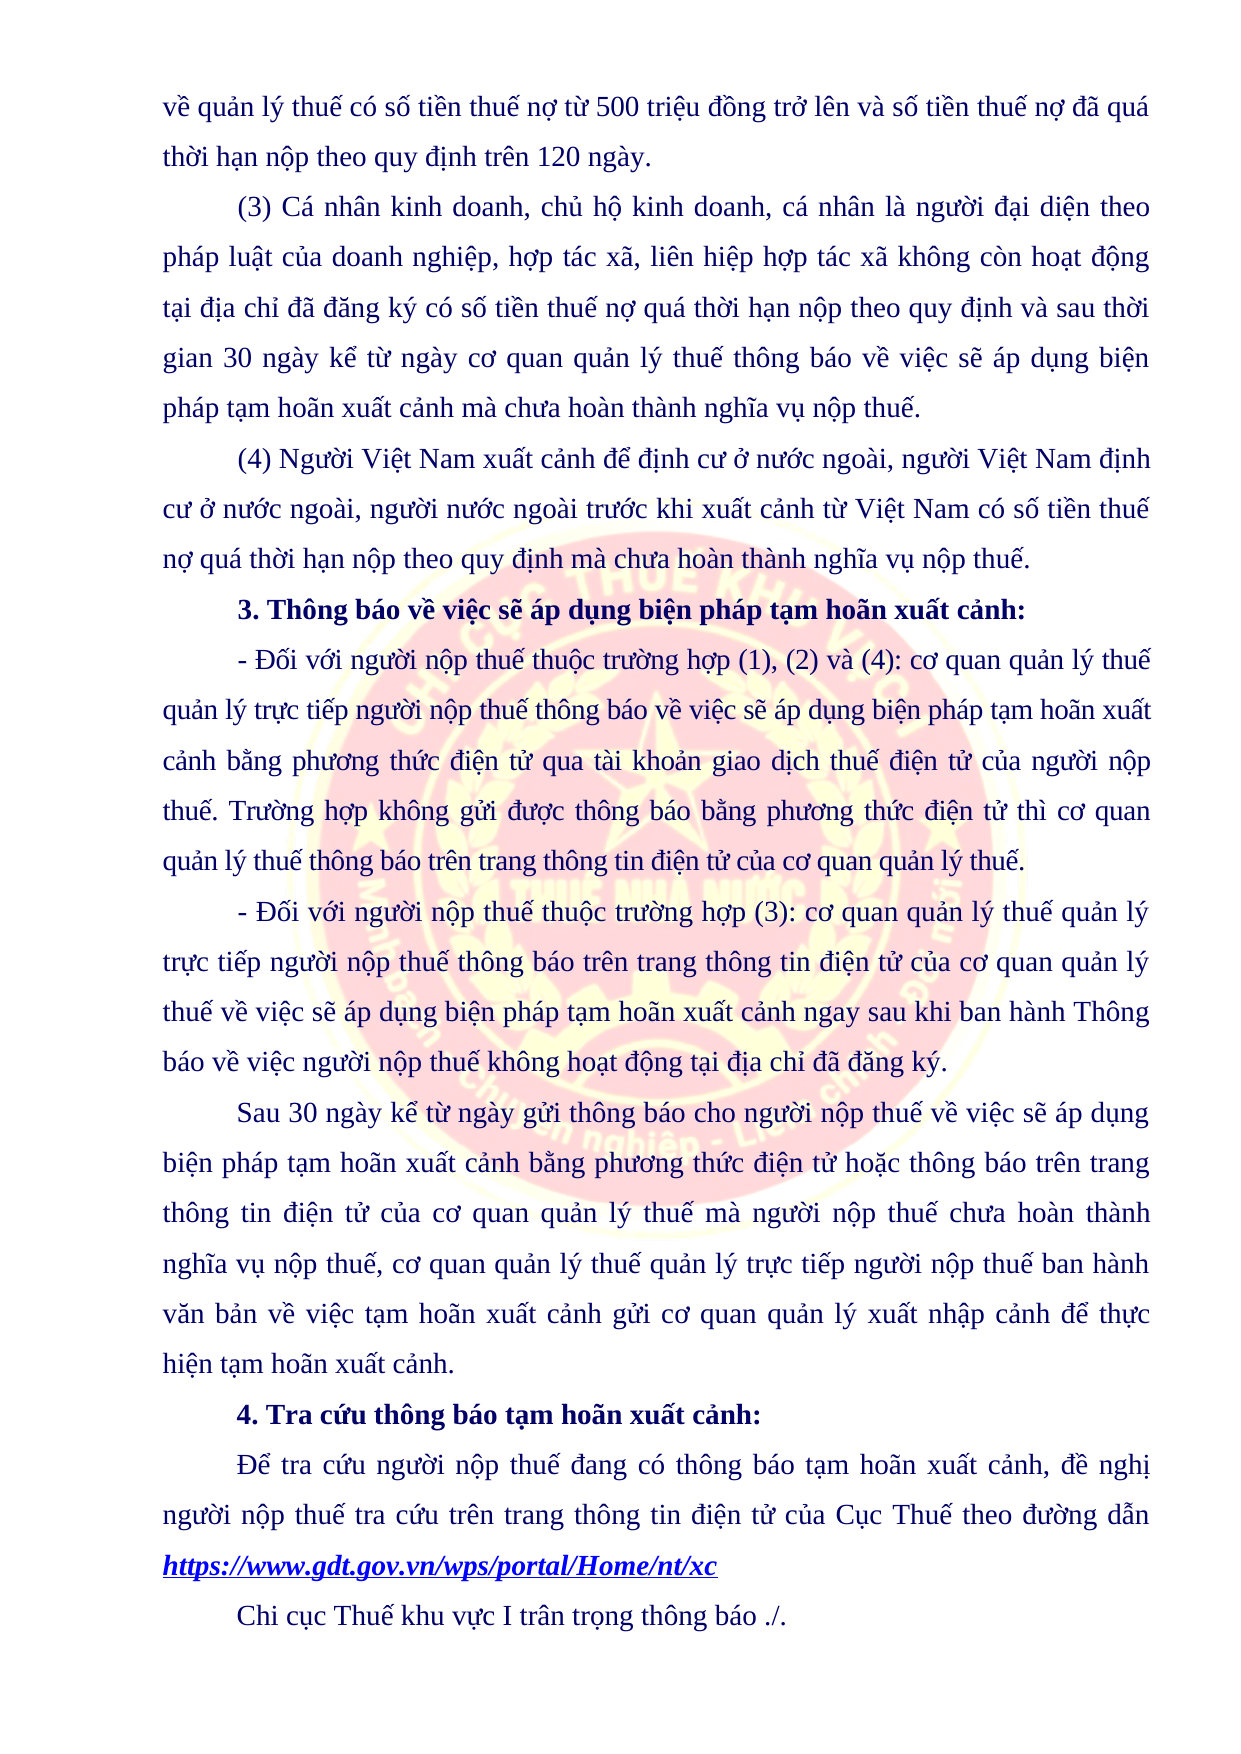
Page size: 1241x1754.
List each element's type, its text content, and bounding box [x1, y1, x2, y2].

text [162, 89, 1152, 172]
text (4) Người Việt Nam xuất cảnh để định cư ở nước ngoài, người Việt Nam định cư ở nước ngoài, người nước ngoài trước khi xuất cảnh từ Việt Nam có số tiền thuế nợ quá thời hạn nộp theo quy định mà chưa hoàn thành nghĩa vụ nộp thuế. [162, 441, 1152, 575]
list Để tra cứu người nộp thuế đang có thông báo tạm hoãn xuất cảnh, đề nghị người nộp thuế tra cứu trên trang thông tin điện tử của Cục Thuế theo đường dẫn https://www.gdt.gov.vn/wps/portal/Home/nt/xc [162, 1447, 1152, 1581]
text - Đối với người nộp thuế thuộc trường hợp (3): cơ quan quản lý thuế quản lý trực tiếp người nộp thuế thông báo trên trang thông tin điện tử của cơ quan quản lý thuế về việc sẽ áp dụng biện pháp tạm hoãn xuất cảnh ngay sau khi ban hành Thông báo về việc người nộp thuế không hoạt động tại địa chỉ đã đăng ký. [162, 894, 1152, 1078]
list Sau 30 ngày kể từ ngày gửi thông báo cho người nộp thuế về việc sẽ áp dụng biện pháp tạm hoãn xuất cảnh bằng phương thức điện tử hoặc thông báo trên trang thông tin điện tử của cơ quan quản lý thuế mà người nộp thuế chưa hoàn thành nghĩa vụ nộp thuế, cơ quan quản lý thuế quản lý trực tiếp người nộp thuế ban hành văn bản về việc tạm hoãn xuất cảnh gửi cơ quan quản lý xuất nhập cảnh để thực hiện tạm hoãn xuất cảnh. [162, 1095, 1152, 1380]
list Chi cục Thuế khu vực I trân trọng thông báo ./. [162, 1598, 1152, 1632]
text - Đối với người nộp thuế thuộc trường hợp (1), (2) và (4): cơ quan quản lý thuế quản lý trực tiếp người nộp thuế thông báo về việc sẽ áp dụng biện pháp tạm hoãn xuất cảnh bằng phương thức điện tử qua tài khoản giao dịch thuế điện tử của người nộp thuế. Trường hợp không gửi được thông báo bằng phương thức điện tử thì cơ quan quản lý thuế thông báo trên trang thông tin điện tử của cơ quan quản lý thuế. [162, 642, 1152, 877]
list 4. Tra cứu thông báo tạm hoãn xuất cảnh: [236, 1397, 1152, 1430]
text 3. Thông báo về việc sẽ áp dụng biện pháp tạm hoãn xuất cảnh: [237, 592, 1152, 625]
text (3) Cá nhân kinh doanh, chủ hộ kinh doanh, cá nhân là người đại diện theo pháp luật của doanh nghiệp, hợp tác xã, liên hiệp hợp tác xã không còn hoạt động tại địa chỉ đã đăng ký có số tiền thuế nợ quá thời hạn nộp theo quy định và sau thời gian 30 ngày kể từ ngày cơ quan quản lý thuế thông báo về việc sẽ áp dụng biện pháp tạm hoãn xuất cảnh mà chưa hoàn thành nghĩa vụ nộp thuế. [162, 189, 1152, 424]
